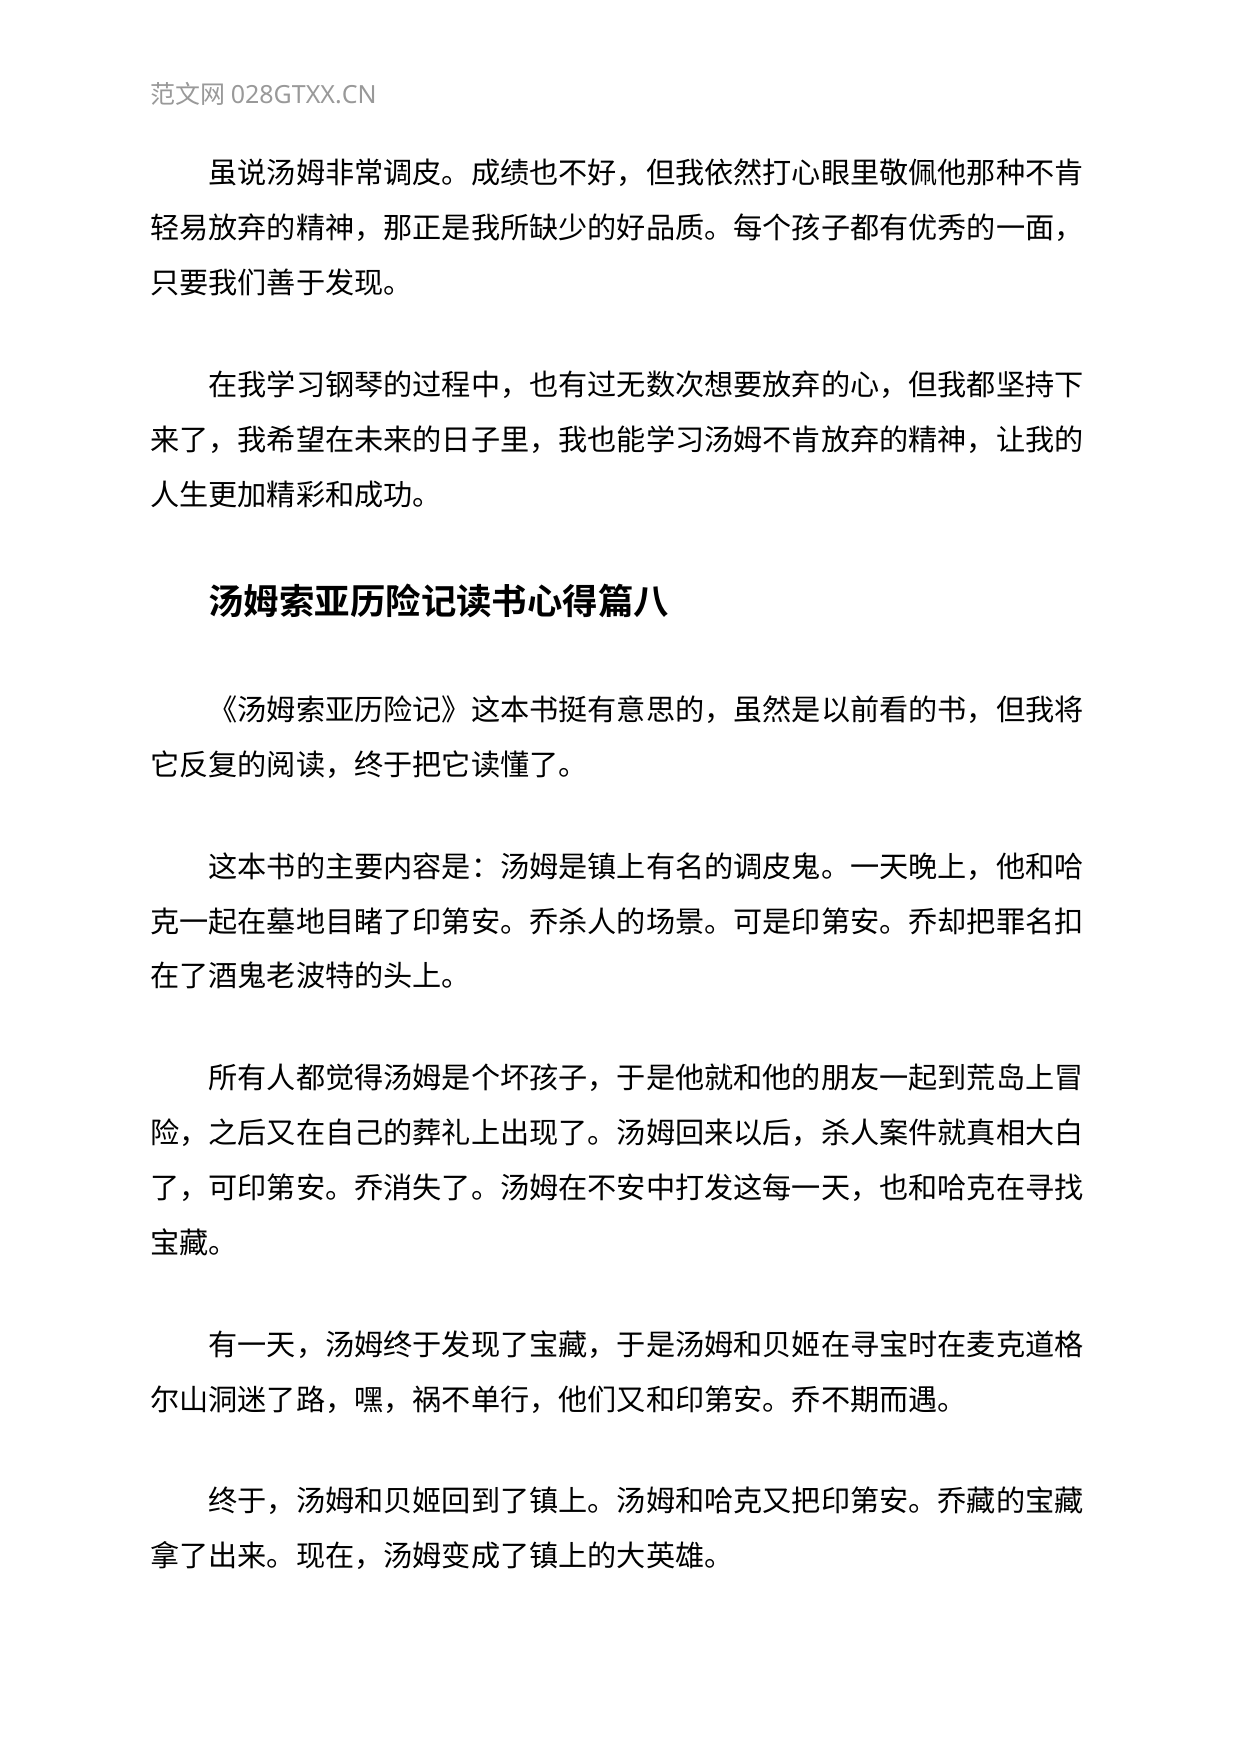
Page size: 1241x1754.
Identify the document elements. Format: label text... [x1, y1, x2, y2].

text 在我学习钢琴的过程中，也有过无数次想要放弃的心，但我都坚持下来了，我希望在未来的日子里，我也能学习汤姆不肯放弃的精神，让我的人生更加精彩和成功。 [150, 362, 1090, 514]
text 这本书的主要内容是：汤姆是镇上有名的调皮鬼。一天晚上，他和哈克一起在墓地目睹了印第安。乔杀人的场景。可是印第安。乔却把罪名扣在了酒鬼老波特的头上。 [150, 843, 1090, 995]
text 所有人都觉得汤姆是个坏孩子，于是他就和他的朋友一起到荒岛上冒险，之后又在自己的葬礼上出现了。汤姆回来以后，杀人案件就真相大白了，可印第安。乔消失了。汤姆在不安中打发这每一天，也和哈克在寻找宝藏。 [150, 1055, 1090, 1262]
text 汤姆索亚历险记读书心得篇八 [150, 573, 1090, 624]
text 有一天，汤姆终于发现了宝藏，于是汤姆和贝姬在寻宝时在麦克道格尔山洞迷了路，嘿，祸不单行，他们又和印第安。乔不期而遇。 [150, 1321, 1090, 1418]
text 终于，汤姆和贝姬回到了镇上。汤姆和哈克又把印第安。乔藏的宝藏拿了出来。现在，汤姆变成了镇上的大英雄。 [150, 1478, 1090, 1575]
text 《汤姆索亚历险记》这本书挺有意思的，虽然是以前看的书，但我将它反复的阅读，终于把它读懂了。 [150, 687, 1090, 784]
text 虽说汤姆非常调皮。成绩也不好，但我依然打心眼里敬佩他那种不肯轻易放弃的精神，那正是我所缺少的好品质。每个孩子都有优秀的一面，只要我们善于发现。 [150, 150, 1090, 302]
